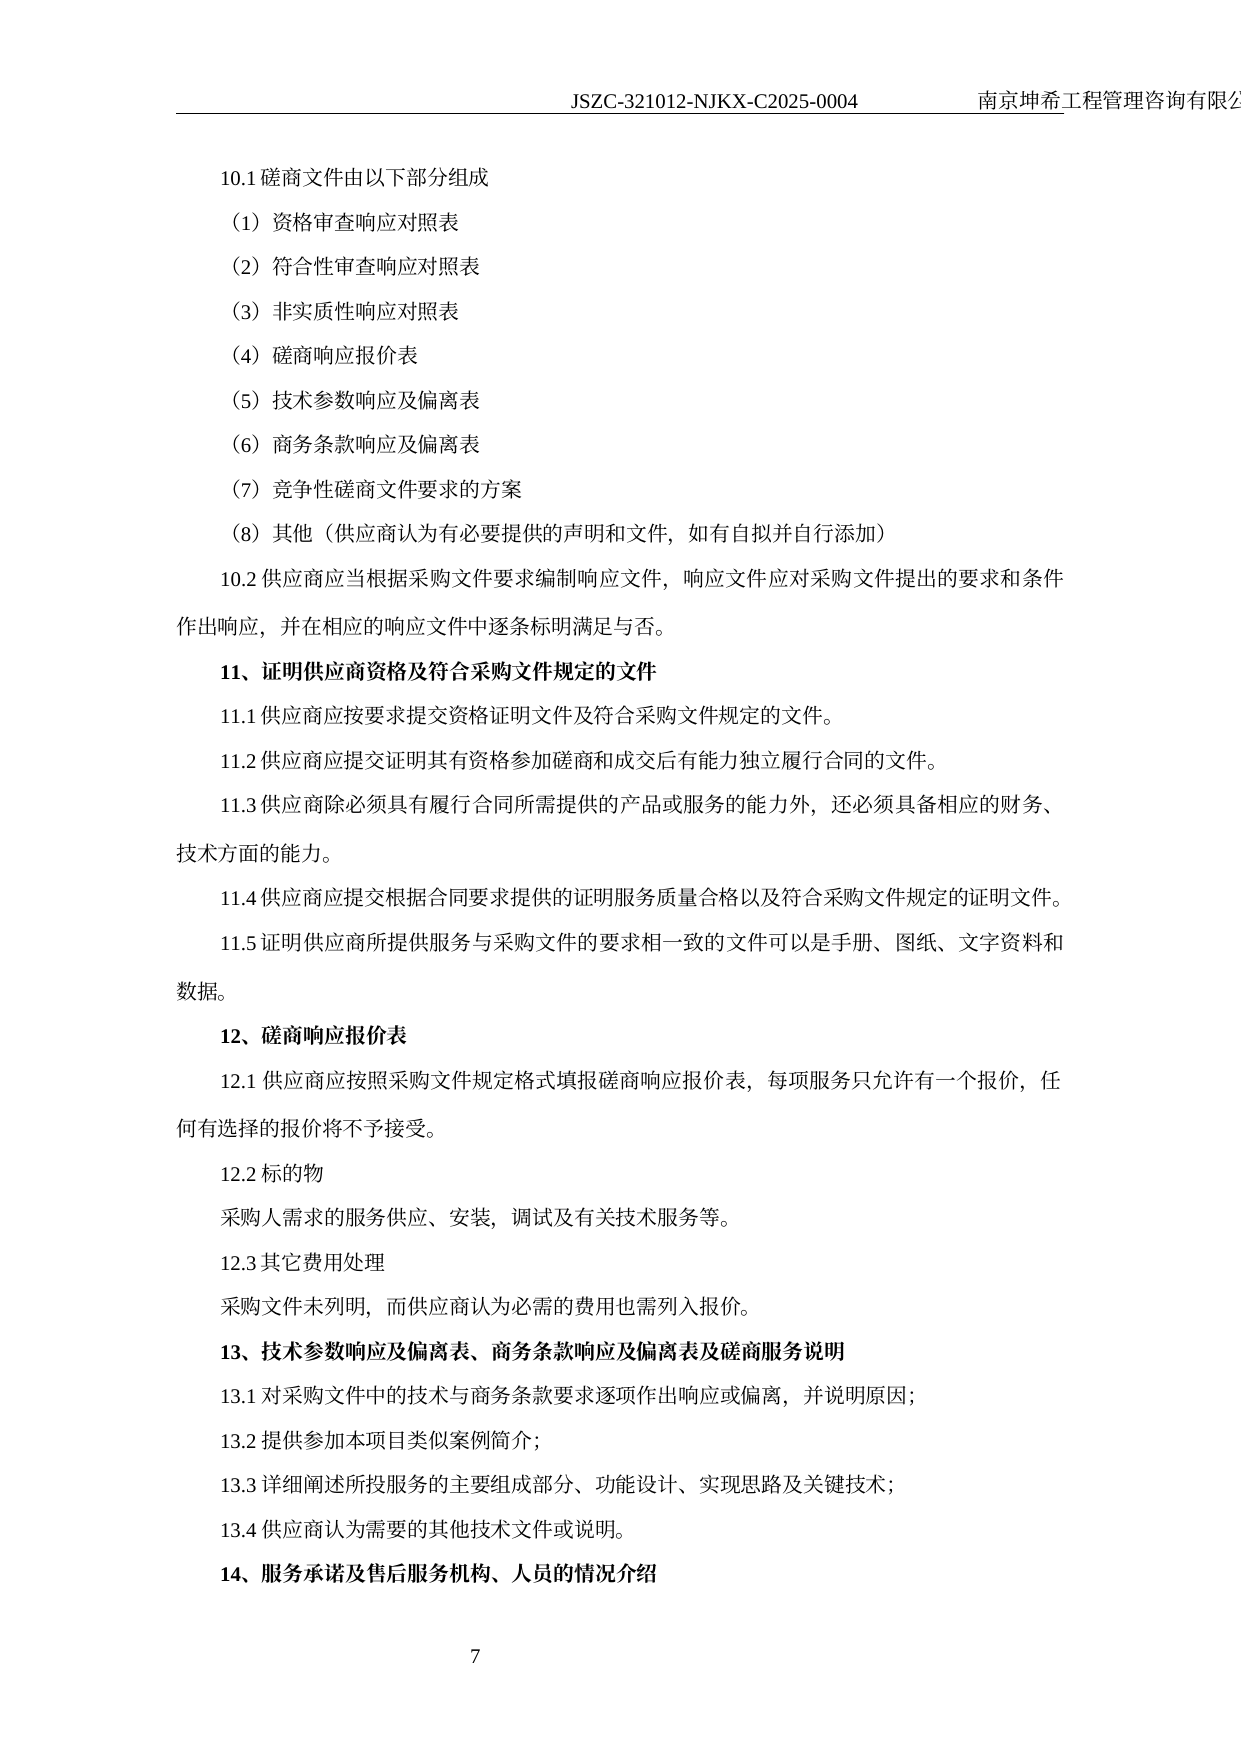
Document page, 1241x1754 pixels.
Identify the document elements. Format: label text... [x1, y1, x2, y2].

text （5）技术参数响应及偏离表 [176, 384, 1064, 417]
text 13.1 对采购文件中的技术与商务条款要求逐项作出响应或偏离，并说明原因； [176, 1380, 1064, 1412]
text 11.1供应商应按要求提交资格证明文件及符合采购文件规定的文件。 [176, 700, 1064, 732]
text （7）竞争性磋商文件要求的方案 [176, 473, 1064, 506]
text 13.4 供应商认为需要的其他技术文件或说明。 [176, 1513, 1064, 1546]
text （8）其他（供应商认为有必要提供的声明和文件，如有自拟并自行添加） [176, 518, 1064, 550]
text 12.1 供应商应按照采购文件规定格式填报磋商响应报价表，每项服务只允许有一个报价，任何有选择的报价将不予接受。 [176, 1064, 1064, 1146]
text （4）磋商响应报价表 [176, 340, 1064, 372]
text 12.3其它费用处理 [176, 1247, 1064, 1279]
text 10.1磋商文件由以下部分组成 [176, 162, 1064, 194]
text （6）商务条款响应及偏离表 [176, 429, 1064, 461]
text （3）非实质性响应对照表 [176, 295, 1064, 328]
text 采购文件未列明，而供应商认为必需的费用也需列入报价。 [176, 1291, 1064, 1323]
text 12、磋商响应报价表 [176, 1020, 1064, 1052]
text 14、服务承诺及售后服务机构、人员的情况介绍 [176, 1558, 1064, 1590]
text 11.4供应商应提交根据合同要求提供的证明服务质量合格以及符合采购文件规定的证明文件。 [176, 882, 1064, 915]
text （1）资格审查响应对照表 [176, 206, 1064, 239]
text 12.2 标的物 [176, 1158, 1064, 1190]
text 11、证明供应商资格及符合采购文件规定的文件 [176, 656, 1064, 688]
text 11.2供应商应提交证明其有资格参加磋商和成交后有能力独立履行合同的文件。 [176, 744, 1064, 777]
text （2）符合性审查响应对照表 [176, 251, 1064, 283]
text 13.3 详细阐述所投服务的主要组成部分、功能设计、实现思路及关键技术； [176, 1469, 1064, 1501]
text 13.2 提供参加本项目类似案例简介； [176, 1424, 1064, 1457]
text 11.3供应商除必须具有履行合同所需提供的产品或服务的能力外，还必须具备相应的财务、技术方面的能力。 [176, 789, 1064, 870]
text 10.2供应商应当根据采购文件要求编制响应文件，响应文件应对采购文件提出的要求和条件作出响应，并在相应的响应文件中逐条标明满足与否。 [176, 562, 1064, 643]
text 采购人需求的服务供应、安装，调试及有关技术服务等。 [176, 1202, 1064, 1234]
text 11.5证明供应商所提供服务与采购文件的要求相一致的文件可以是手册、图纸、文字资料和数据。 [176, 927, 1064, 1008]
text 13、技术参数响应及偏离表、商务条款响应及偏离表及磋商服务说明 [176, 1336, 1064, 1368]
